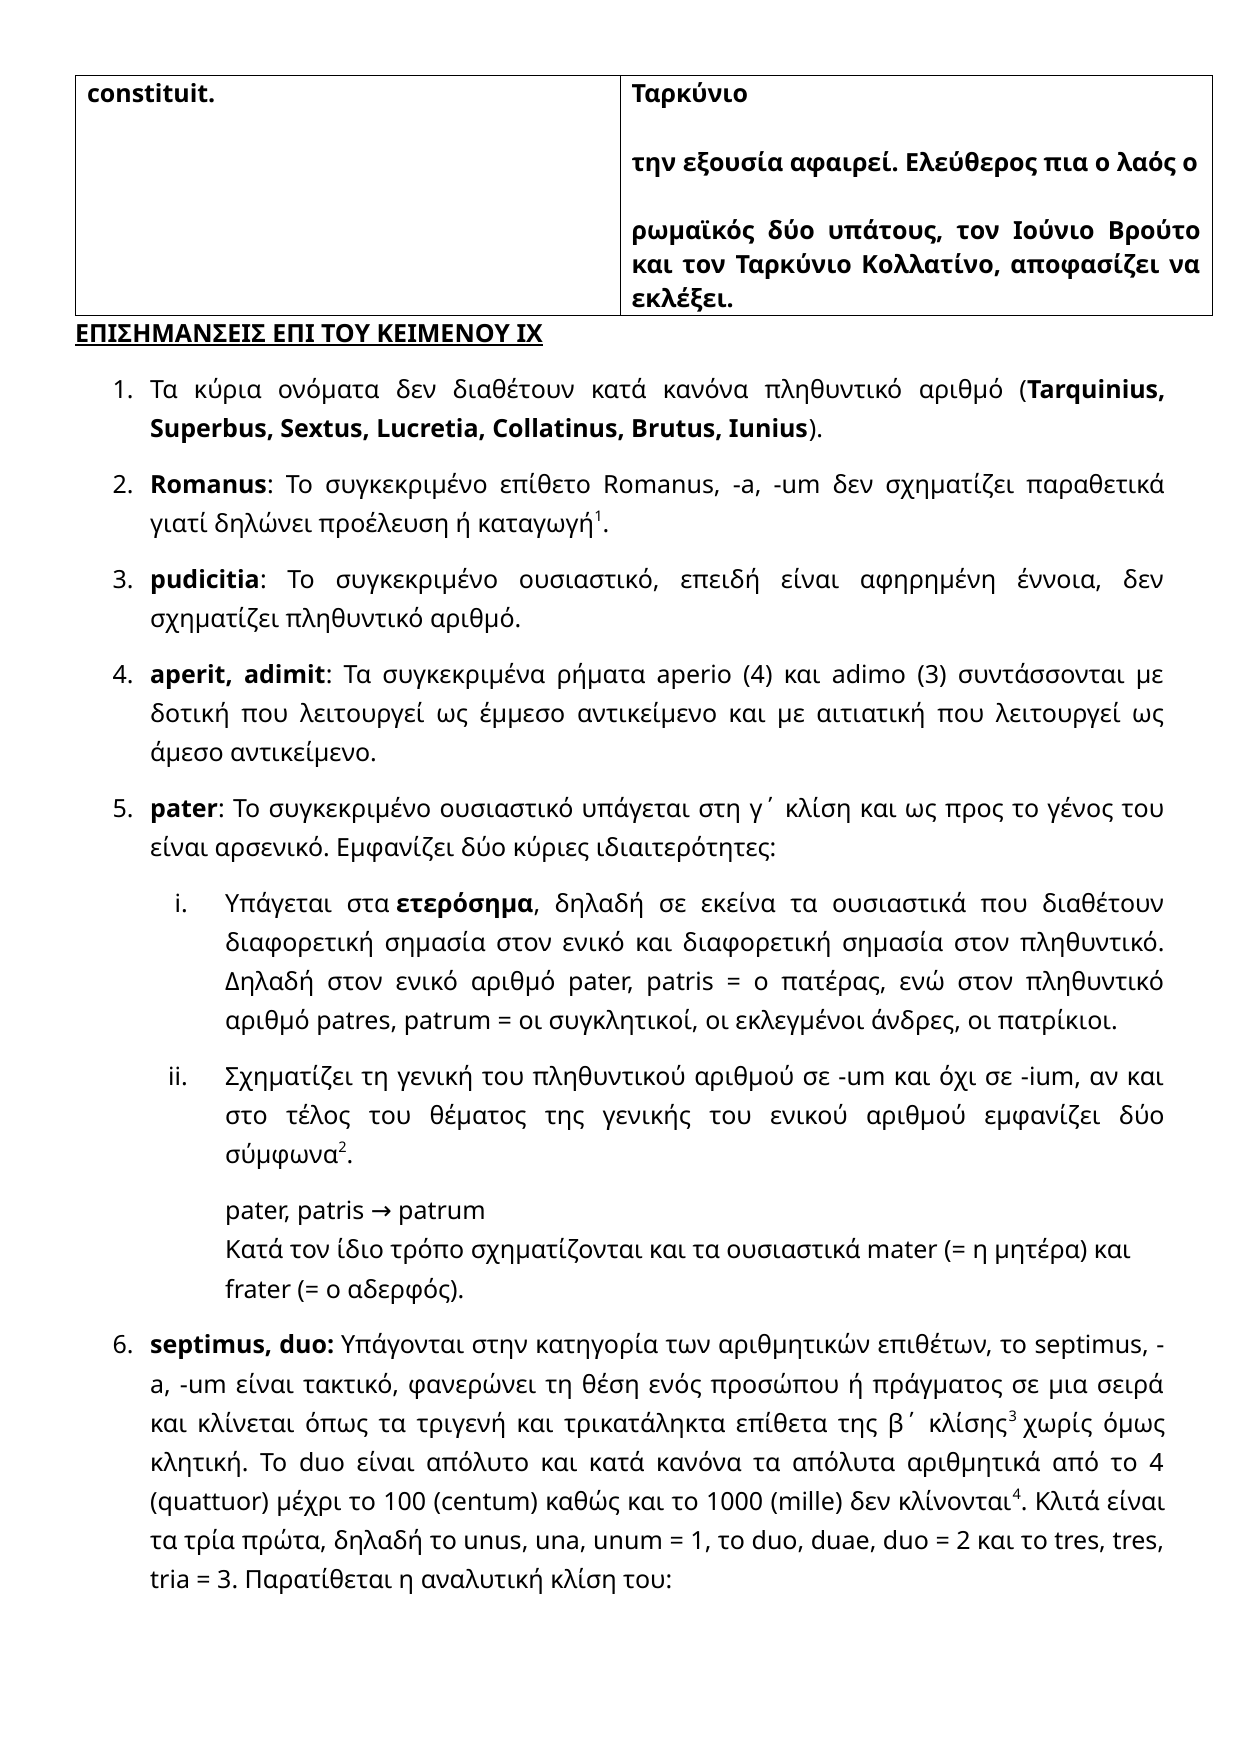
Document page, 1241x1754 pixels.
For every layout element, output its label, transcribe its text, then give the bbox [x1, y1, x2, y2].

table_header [76, 76, 620, 314]
text pater, patris → patrum Κατά τον ίδιο τρόπο σχηματίζονται και τα ουσιαστικά mater (= η μητέρα) και frater (= ο αδερφός). [225, 1193, 1165, 1305]
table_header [621, 76, 1212, 314]
text ΕΠΙΣΗΜΑΝΣΕΙΣ ΕΠΙ ΤΟΥ ΚΕΙΜΕΝΟΥ IX [75, 316, 1165, 349]
list Υπάγεται στα ετερόσημα, δηλαδή σε εκείνα τα ουσιαστικά που διαθέτουν διαφορετική σημασία στον ενικό και διαφορετική σημασία στον πληθυντικό. Δηλαδή στον ενικό αριθμό pater, patris = ο πατέρας, ενώ στον πληθυντικό αριθμό patres, patrum = οι συγκλητικοί, οι εκλεγμένοι άνδρες, οι πατρίκιοι. [187, 886, 1165, 1037]
list Σχηματίζει τη γενική του πληθυντικού αριθμού σε -um και όχι σε -ium, αν και στο τέλος του θέματος της γενικής του ενικού αριθμού εμφανίζει δύο σύμφωνα2. [187, 1059, 1165, 1171]
list Τα κύρια ονόματα δεν διαθέτουν κατά κανόνα πληθυντικό αριθμό (Tarquinius, Superbus, Sextus, Lucretia, Collatinus, Brutus, Iunius). [112, 371, 1165, 444]
list Romanus: Το συγκεκριμένο επίθετο Romanus, -a, -um δεν σχηματίζει παραθετικά γιατί δηλώνει προέλευση ή καταγωγή1. [112, 466, 1165, 539]
list pudicitia: Το συγκεκριμένο ουσιαστικό, επειδή είναι αφηρημένη έννοια, δεν σχηματίζει πληθυντικό αριθμό. [112, 561, 1165, 634]
list aperit, adimit: Τα συγκεκριμένα ρήματα aperio (4) και adimo (3) συντάσσονται με δοτική που λειτουργεί ως έμμεσο αντικείμενο και με αιτιατική που λειτουργεί ως άμεσο αντικείμενο. [112, 656, 1165, 769]
list pater: Το συγκεκριμένο ουσιαστικό υπάγεται στη γ΄ κλίση και ως προς το γένος του είναι αρσενικό. Εμφανίζει δύο κύριες ιδιαιτερότητες: [112, 791, 1165, 864]
list septimus, duo: Υπάγονται στην κατηγορία των αριθμητικών επιθέτων, το septimus, -a, -um είναι τακτικό, φανερώνει τη θέση ενός προσώπου ή πράγματος σε μια σειρά και κλίνεται όπως τα τριγενή και τρικατάληκτα επίθετα της β΄ κλίσης3 χωρίς όμως κλητική. Το duo είναι απόλυτο και κατά κανόνα τα απόλυτα αριθμητικά από το 4 (quattuor) μέχρι το 100 (centum) καθώς και το 1000 (mille) δεν κλίνονται4. Κλιτά είναι τα τρία πρώτα, δηλαδή το unus, una, unum = 1, το duo, duae, duo = 2 και το tres, tres, tria = 3. Παρατίθεται η αναλυτική κλίση του: [112, 1327, 1165, 1596]
